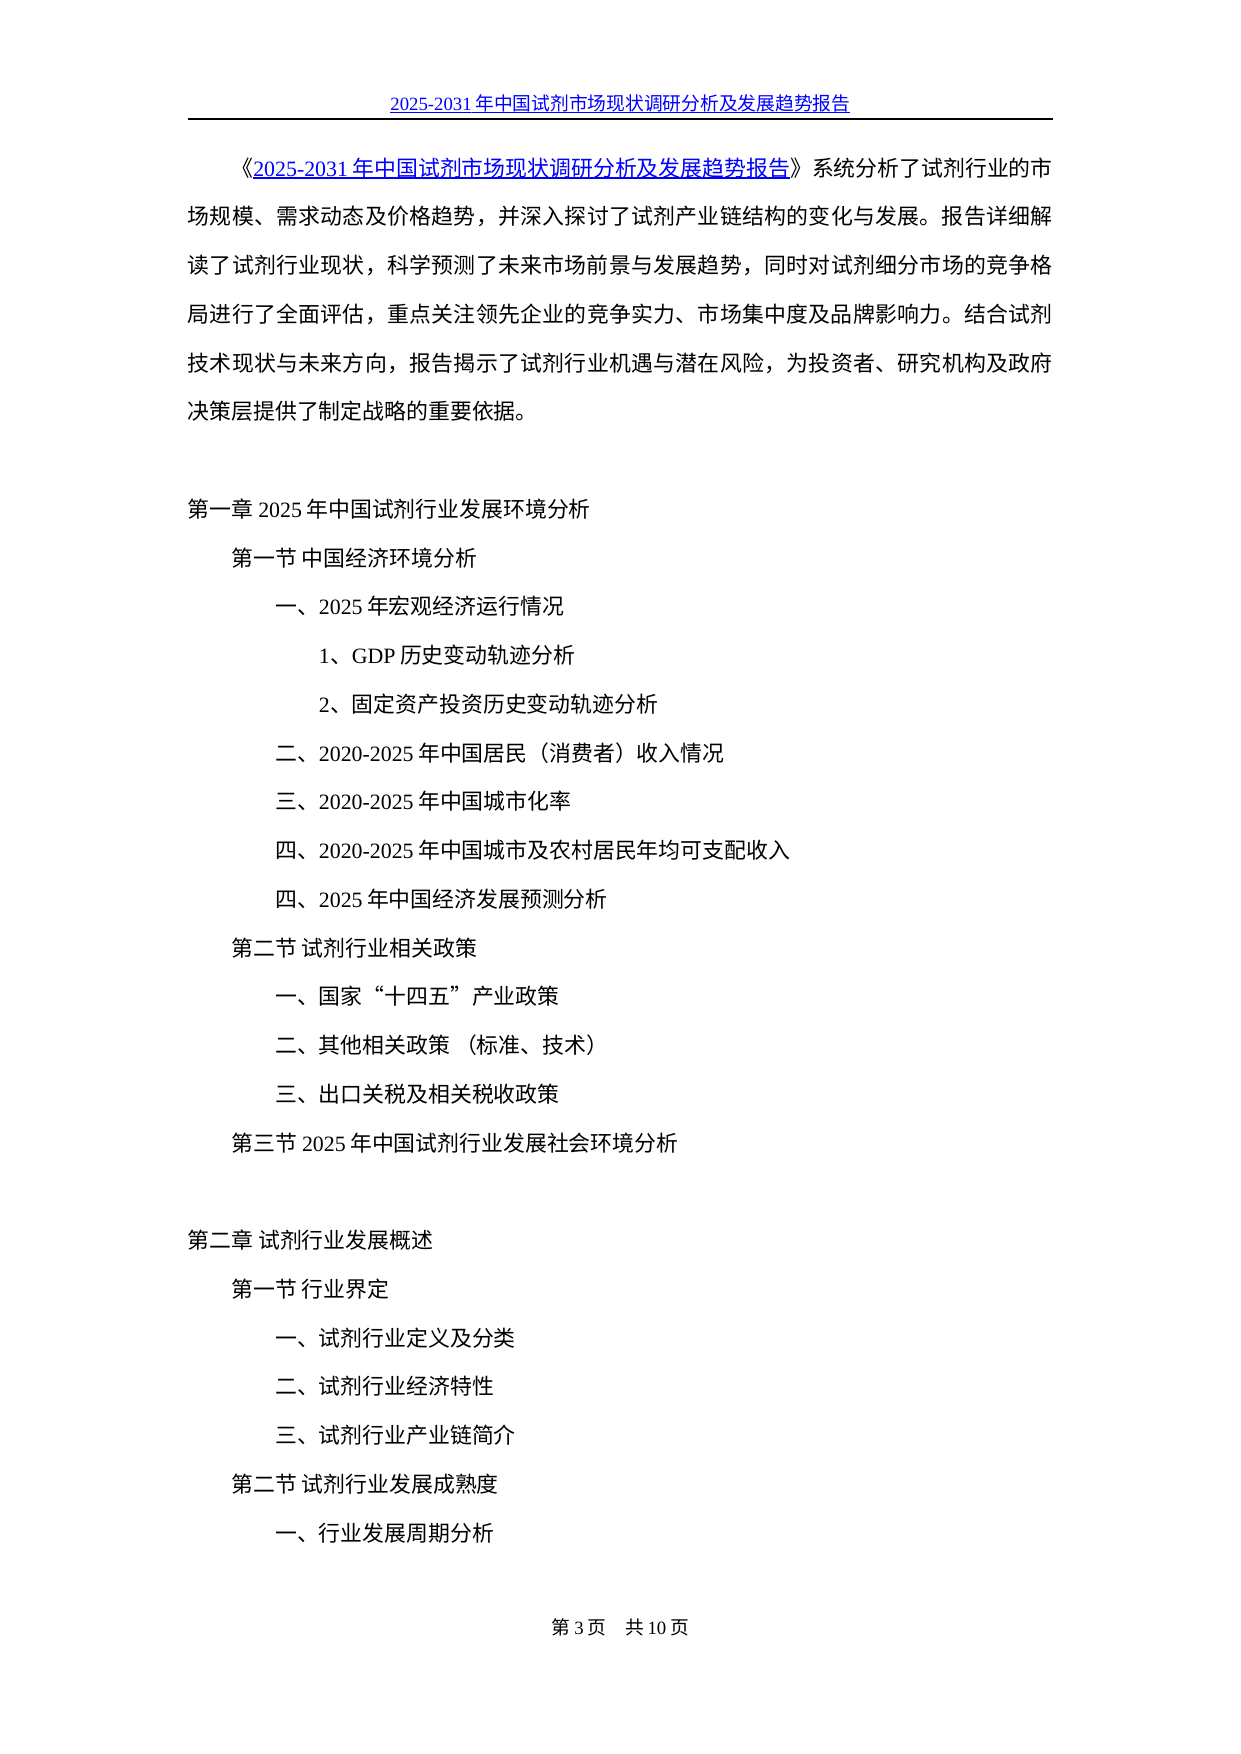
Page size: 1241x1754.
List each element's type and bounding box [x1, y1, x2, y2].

text [187, 150, 1053, 1548]
